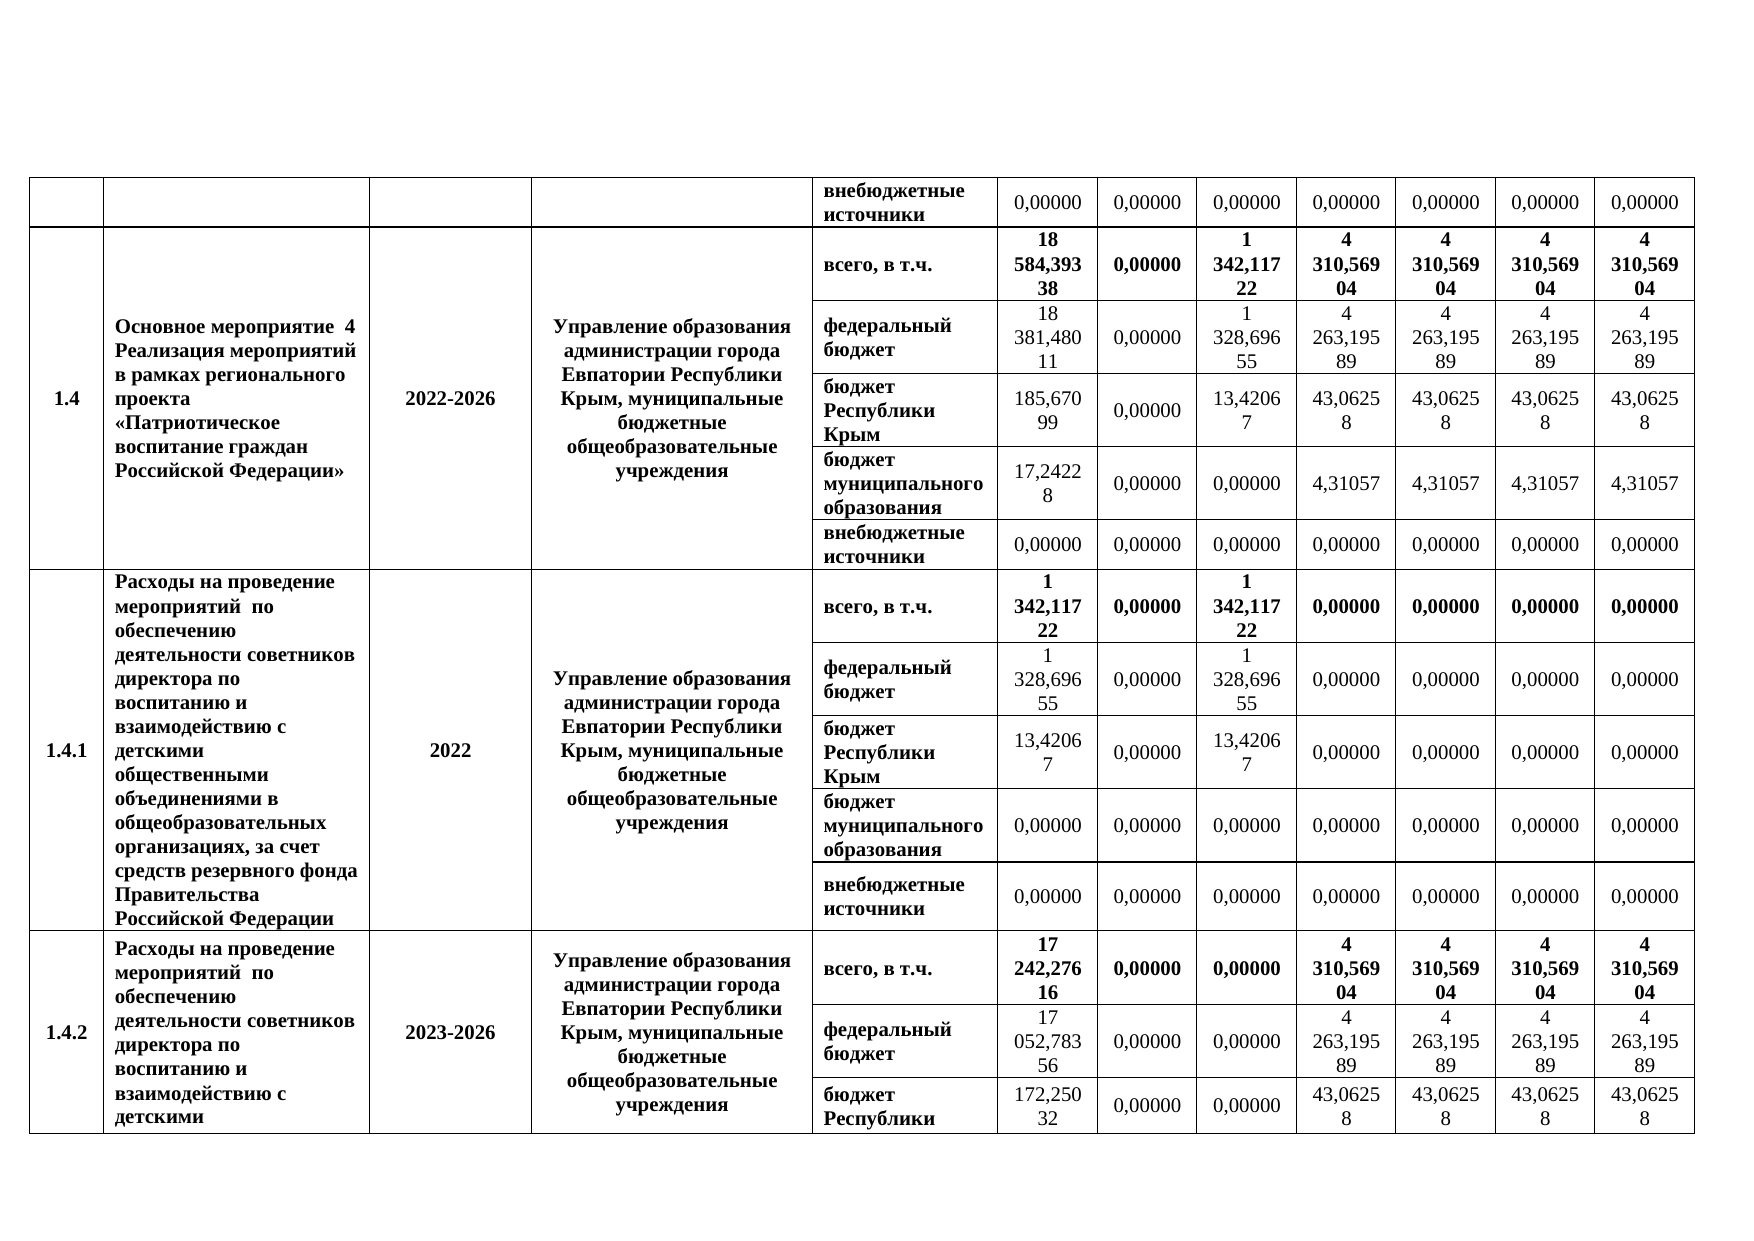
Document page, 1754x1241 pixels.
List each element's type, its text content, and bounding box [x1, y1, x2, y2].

table_cell 0,00000 [1098, 1078, 1196, 1133]
table_cell 0,00000 [1297, 570, 1395, 642]
table_cell 1 342,11722 [1197, 228, 1296, 299]
table_cell 0,00000 [1496, 570, 1594, 642]
table_cell 0,00000 [1396, 570, 1495, 642]
table_cell 172,25032 [998, 1078, 1097, 1133]
table_cell 43,06258 [1297, 374, 1395, 446]
table_cell 13,42067 [998, 716, 1097, 788]
table_cell 4 310,56904 [1496, 228, 1594, 299]
table_cell 1.4.1 [30, 570, 103, 930]
table_cell 43,06258 [1496, 374, 1594, 446]
table_cell 0,00000 [1197, 178, 1296, 226]
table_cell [813, 1078, 997, 1133]
table_cell 0,00000 [1297, 178, 1395, 226]
table_cell 0,00000 [1098, 716, 1196, 788]
table_cell 4 263,19589 [1595, 1005, 1694, 1077]
table_cell 0,00000 [998, 863, 1097, 930]
table_cell 1 328,69655 [1197, 301, 1296, 373]
table_cell 4 263,19589 [1496, 301, 1594, 373]
table_cell 0,00000 [1297, 789, 1395, 861]
table_cell 4 310,56904 [1297, 228, 1395, 299]
table_cell 0,00000 [1297, 643, 1395, 715]
table_cell 0,00000 [1496, 643, 1594, 715]
table_cell 0,00000 [1496, 716, 1594, 788]
table_cell 0,00000 [1496, 178, 1594, 226]
table_cell внебюджетные источники [813, 178, 997, 226]
table_cell 1.4 [30, 228, 103, 568]
table_cell 43,06258 [1496, 1078, 1594, 1133]
table_cell 0,00000 [1595, 570, 1694, 642]
table_cell 0,00000 [1098, 863, 1196, 930]
table_cell 0,00000 [998, 178, 1097, 226]
table_cell 185,67099 [998, 374, 1097, 446]
table_cell 4,31057 [1396, 447, 1495, 519]
table_cell 43,06258 [1396, 1078, 1495, 1133]
table_cell бюджет муниципального образования [813, 789, 997, 861]
table_cell 18 381,48011 [998, 301, 1097, 373]
table_cell бюджет Республики Крым [813, 374, 997, 446]
table_cell 4 263,19589 [1496, 1005, 1594, 1077]
table_cell 0,00000 [998, 789, 1097, 861]
table_cell 0,00000 [1098, 301, 1196, 373]
table_cell 13,42067 [1197, 716, 1296, 788]
table_cell 13,42067 [1197, 374, 1296, 446]
table_cell 43,06258 [1297, 1078, 1395, 1133]
table_cell 0,00000 [1197, 447, 1296, 519]
table_cell 43,06258 [1396, 374, 1495, 446]
table_cell 0,00000 [1098, 178, 1196, 226]
table_cell 4 263,19589 [1396, 1005, 1495, 1077]
table_cell 0,00000 [1396, 716, 1495, 788]
table_cell 0,00000 [1197, 863, 1296, 930]
table_cell 0,00000 [1098, 643, 1196, 715]
table_cell 2023-2026 [370, 931, 531, 1133]
table_cell 0,00000 [1396, 520, 1495, 568]
table_cell 4 310,56904 [1595, 931, 1694, 1004]
table_cell 0,00000 [1396, 789, 1495, 861]
table_cell 4 310,56904 [1297, 931, 1395, 1004]
table_cell 1 328,69655 [998, 643, 1097, 715]
table_cell Расходы на проведение мероприятий по обеспечению деятельности советников директора по воспитанию и взаимодействию с детскими общественными объединениями в общеобразовательных организациях, за счет средств резервного фонда Правительства Российской Федерации [104, 570, 369, 930]
table_cell всего, в т.ч. [813, 228, 997, 299]
table_cell бюджет муниципального образования [813, 447, 997, 519]
table_cell 0,00000 [1496, 863, 1594, 930]
table_cell 0,00000 [1496, 789, 1594, 861]
table_cell 1 342,11722 [998, 570, 1097, 642]
table_cell 18 584,39338 [998, 228, 1097, 299]
table_cell 0,00000 [1595, 716, 1694, 788]
table_cell 0,00000 [1197, 1005, 1296, 1077]
table_cell 4,31057 [1297, 447, 1395, 519]
table_cell 4 310,56904 [1396, 228, 1495, 299]
table_cell 0,00000 [1297, 716, 1395, 788]
table_cell 1 342,11722 [1197, 570, 1296, 642]
table_cell 4 263,19589 [1297, 1005, 1395, 1077]
table_cell 0,00000 [1098, 447, 1196, 519]
table_cell 4 310,56904 [1396, 931, 1495, 1004]
table_cell 0,00000 [1098, 789, 1196, 861]
table_cell 4,31057 [1595, 447, 1694, 519]
table_cell федеральный бюджет [813, 643, 997, 715]
table_cell 0,00000 [1098, 1005, 1196, 1077]
table_cell 4,31057 [1496, 447, 1594, 519]
table_cell 0,00000 [1595, 643, 1694, 715]
table_cell всего, в т.ч. [813, 570, 997, 642]
table_cell 0,00000 [1098, 520, 1196, 568]
table_cell внебюджетные источники [813, 520, 997, 568]
table_cell федеральный бюджет [813, 1005, 997, 1077]
table_cell 0,00000 [1098, 374, 1196, 446]
table_cell 0,00000 [1098, 228, 1196, 299]
table_cell внебюджетные источники [813, 863, 997, 930]
table_cell 0,00000 [1595, 863, 1694, 930]
table_cell 2022-2026 [370, 228, 531, 568]
table_cell 0,00000 [998, 520, 1097, 568]
table_cell всего, в т.ч. [813, 931, 997, 1004]
table_cell 0,00000 [1098, 931, 1196, 1004]
table_cell 2022 [370, 570, 531, 930]
table_cell 1 328,69655 [1197, 643, 1296, 715]
table_cell Управление образования администрации города Евпатории Республики Крым, муниципальные бюджетные общеобразовательные учреждения [532, 931, 812, 1133]
table_cell 0,00000 [1595, 789, 1694, 861]
table_cell 1.4.2 [30, 931, 103, 1133]
table_cell 4 310,56904 [1496, 931, 1594, 1004]
table_cell 4 263,19589 [1396, 301, 1495, 373]
table_cell Основное мероприятие 4 Реализация мероприятий в рамках регионального проекта «Патриотическое воспитание граждан Российской Федерации» [104, 228, 369, 568]
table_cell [532, 228, 812, 568]
table_cell 0,00000 [1098, 570, 1196, 642]
table_cell 4 263,19589 [1595, 301, 1694, 373]
table_cell 17 242,27616 [998, 931, 1097, 1004]
table_cell 17 052,78356 [998, 1005, 1097, 1077]
table_cell 0,00000 [1496, 520, 1594, 568]
table_cell Расходы на проведение мероприятий по обеспечению деятельности советников директора по воспитанию и взаимодействию с детскими общественными объединениями в общеобразовательных организациях [104, 931, 369, 1133]
table_cell 0,00000 [1396, 178, 1495, 226]
table_cell 0,00000 [1595, 520, 1694, 568]
table_cell 0,00000 [1197, 520, 1296, 568]
table_cell Управление образования администрации города Евпатории Республики Крым, муниципальные бюджетные общеобразовательные учреждения [532, 570, 812, 930]
table_cell 0,00000 [1297, 520, 1395, 568]
table_cell 43,06258 [1595, 1078, 1694, 1133]
table_cell 0,00000 [1595, 178, 1694, 226]
table_cell 0,00000 [1197, 1078, 1296, 1133]
table_cell 0,00000 [1197, 931, 1296, 1004]
table_cell бюджет Республики Крым [813, 716, 997, 788]
table_cell федеральный бюджет [813, 301, 997, 373]
table_cell 17,24228 [998, 447, 1097, 519]
table_cell 0,00000 [1396, 863, 1495, 930]
table_cell 0,00000 [1297, 863, 1395, 930]
table_cell 4 263,19589 [1297, 301, 1395, 373]
table_cell 4 310,56904 [1595, 228, 1694, 299]
table_cell 0,00000 [1197, 789, 1296, 861]
table_cell 43,06258 [1595, 374, 1694, 446]
table_cell 0,00000 [1396, 643, 1495, 715]
